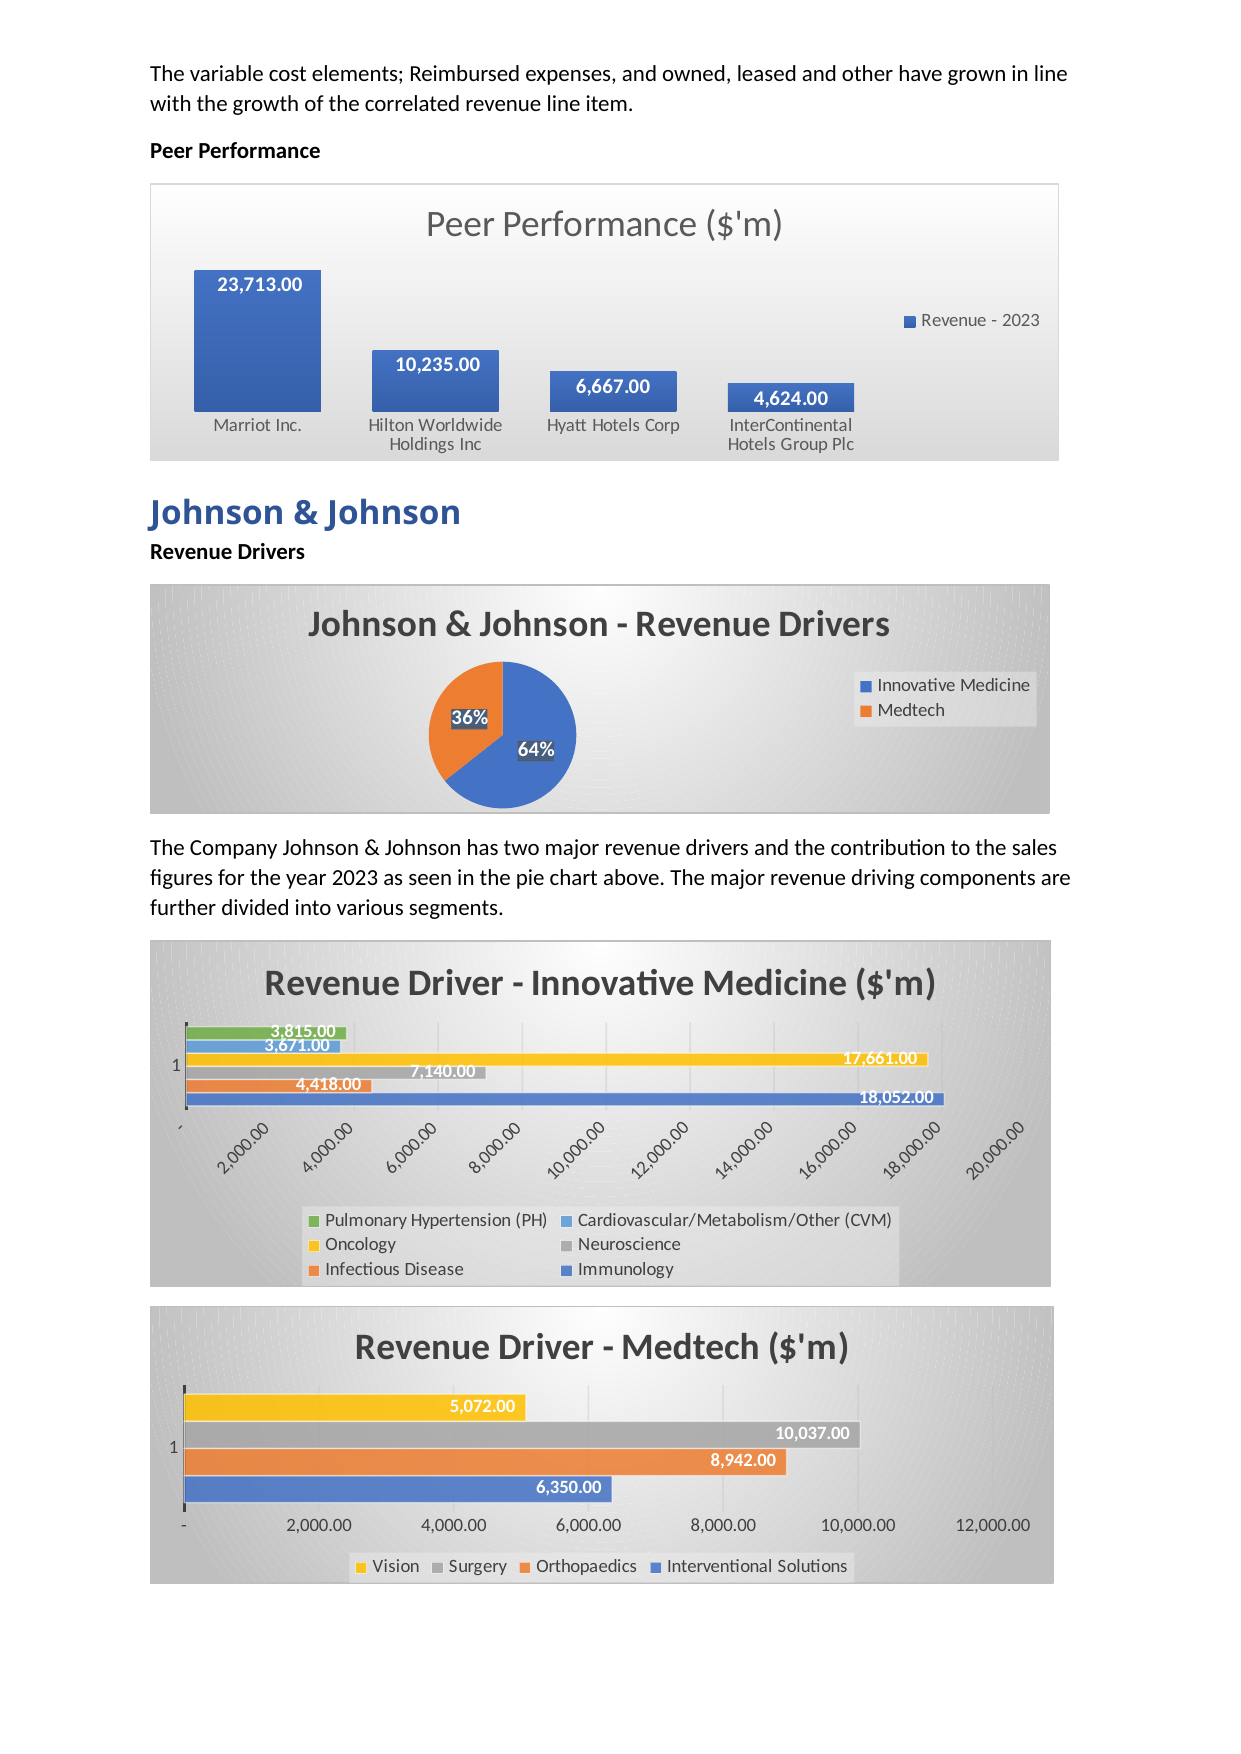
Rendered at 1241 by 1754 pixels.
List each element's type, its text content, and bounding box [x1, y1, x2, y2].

text Revenue Drivers [150, 537, 1090, 565]
text The Company Johnson & Johnson has two major revenue drivers and the contribution to the sales figures for the year 2023 as seen in the pie chart above. The major revenue driving components are further divided into various segments. [150, 833, 1090, 921]
text The variable cost elements; Reimbursed expenses, and owned, leased and other have grown in line with the growth of the correlated revenue line item. [150, 59, 1090, 117]
subtitle Johnson & Johnson [150, 488, 1090, 534]
text Peer Performance [150, 136, 1090, 164]
